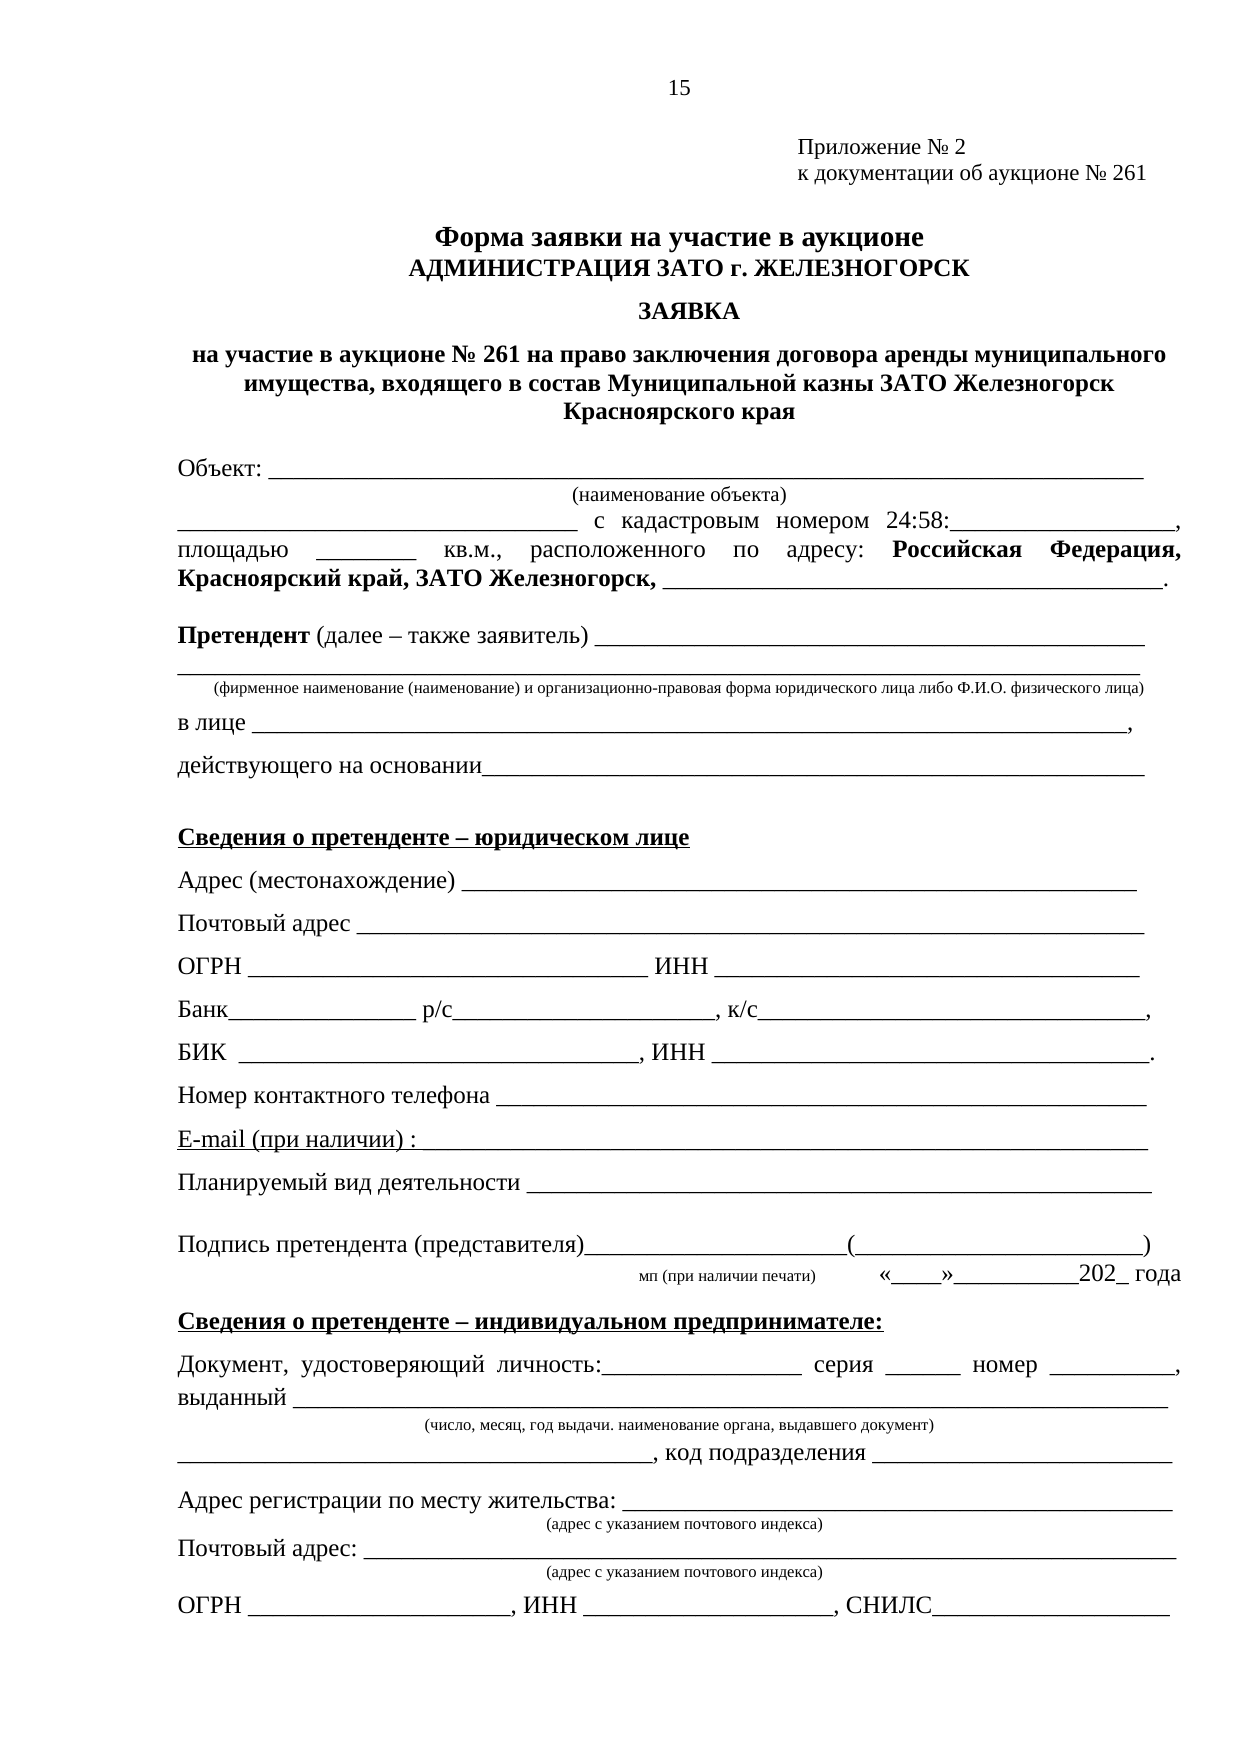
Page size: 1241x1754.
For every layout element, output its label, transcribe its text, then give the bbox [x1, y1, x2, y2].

text (наименование объекта) [177, 482, 1181, 506]
text (адрес с указанием почтового индекса) [177, 1514, 1181, 1533]
text ОГРН _____________________, ИНН ____________________, СНИЛС___________________ [177, 1590, 1181, 1619]
text Банк_______________ р/с_____________________, к/с_______________________________, [177, 994, 1181, 1023]
text E-mail (при наличии) : __________________________________________________________ [177, 1124, 1181, 1152]
text АДМИНИСТРАЦИЯ ЗАТО г. ЖЕЛЕЗНОГОРСК [177, 253, 1201, 281]
text действующего на основании_____________________________________________________ [177, 750, 1181, 779]
text ________________________________ с кадастровым номером 24:58:__________________, площадью ________ кв.м., расположенного по адресу: Российская Федерация, Красноярский край, ЗАТО Железногорск, ________________________________________. [177, 506, 1181, 592]
text _____________________________________________________________________________ [177, 649, 1181, 678]
subtitle Красноярского края [177, 396, 1181, 425]
text Адрес (местонахождение) ______________________________________________________ [177, 865, 1181, 894]
text Сведения о претенденте – индивидуальном предпринимателе: [177, 1306, 1181, 1334]
text ЗАЯВКА [177, 296, 1201, 324]
text (адрес с указанием почтового индекса) [177, 1562, 1181, 1581]
text БИК ________________________________, ИНН ___________________________________. [177, 1037, 1181, 1066]
text Почтовый адрес _______________________________________________________________ [177, 908, 1181, 937]
subtitle на участие в аукционе № 261 на право заключения договора аренды муниципального имущества, входящего в состав Муниципальной казны ЗАТО Железногорск [177, 339, 1181, 396]
text Планируемый вид деятельности __________________________________________________ [177, 1167, 1181, 1196]
text Почтовый адрес: _________________________________________________________________ [177, 1533, 1181, 1562]
text (фирменное наименование (наименование) и организационно-правовая форма юридического лица либо Ф.И.О. физического лица) [177, 678, 1181, 697]
text к документации об аукционе № 261 [797, 159, 1181, 186]
text (число, месяц, год выдачи. наименование органа, выдавшего документ) [177, 1415, 1181, 1434]
text ______________________________________, код подразделения ________________________ [177, 1437, 1181, 1466]
text Сведения о претенденте – юридическом лице [177, 822, 1181, 851]
text Форма заявки на участие в аукционе [177, 219, 1181, 253]
text Подпись претендента (представителя)_____________________(_______________________) [177, 1229, 1181, 1258]
text мп (при наличии печати) «____»__________202_ года [177, 1258, 1181, 1287]
text в лице ______________________________________________________________________, [177, 707, 1181, 736]
text Адрес регистрации по месту жительства: ____________________________________________ [177, 1485, 1181, 1514]
text Номер контактного телефона ____________________________________________________ [177, 1081, 1181, 1109]
text Приложение № 2 [797, 133, 1181, 159]
text Претендент (далее – также заявитель) ____________________________________________ [177, 621, 1181, 649]
text ОГРН ________________________________ ИНН __________________________________ [177, 951, 1181, 980]
text Объект: ______________________________________________________________________ [177, 453, 1181, 482]
